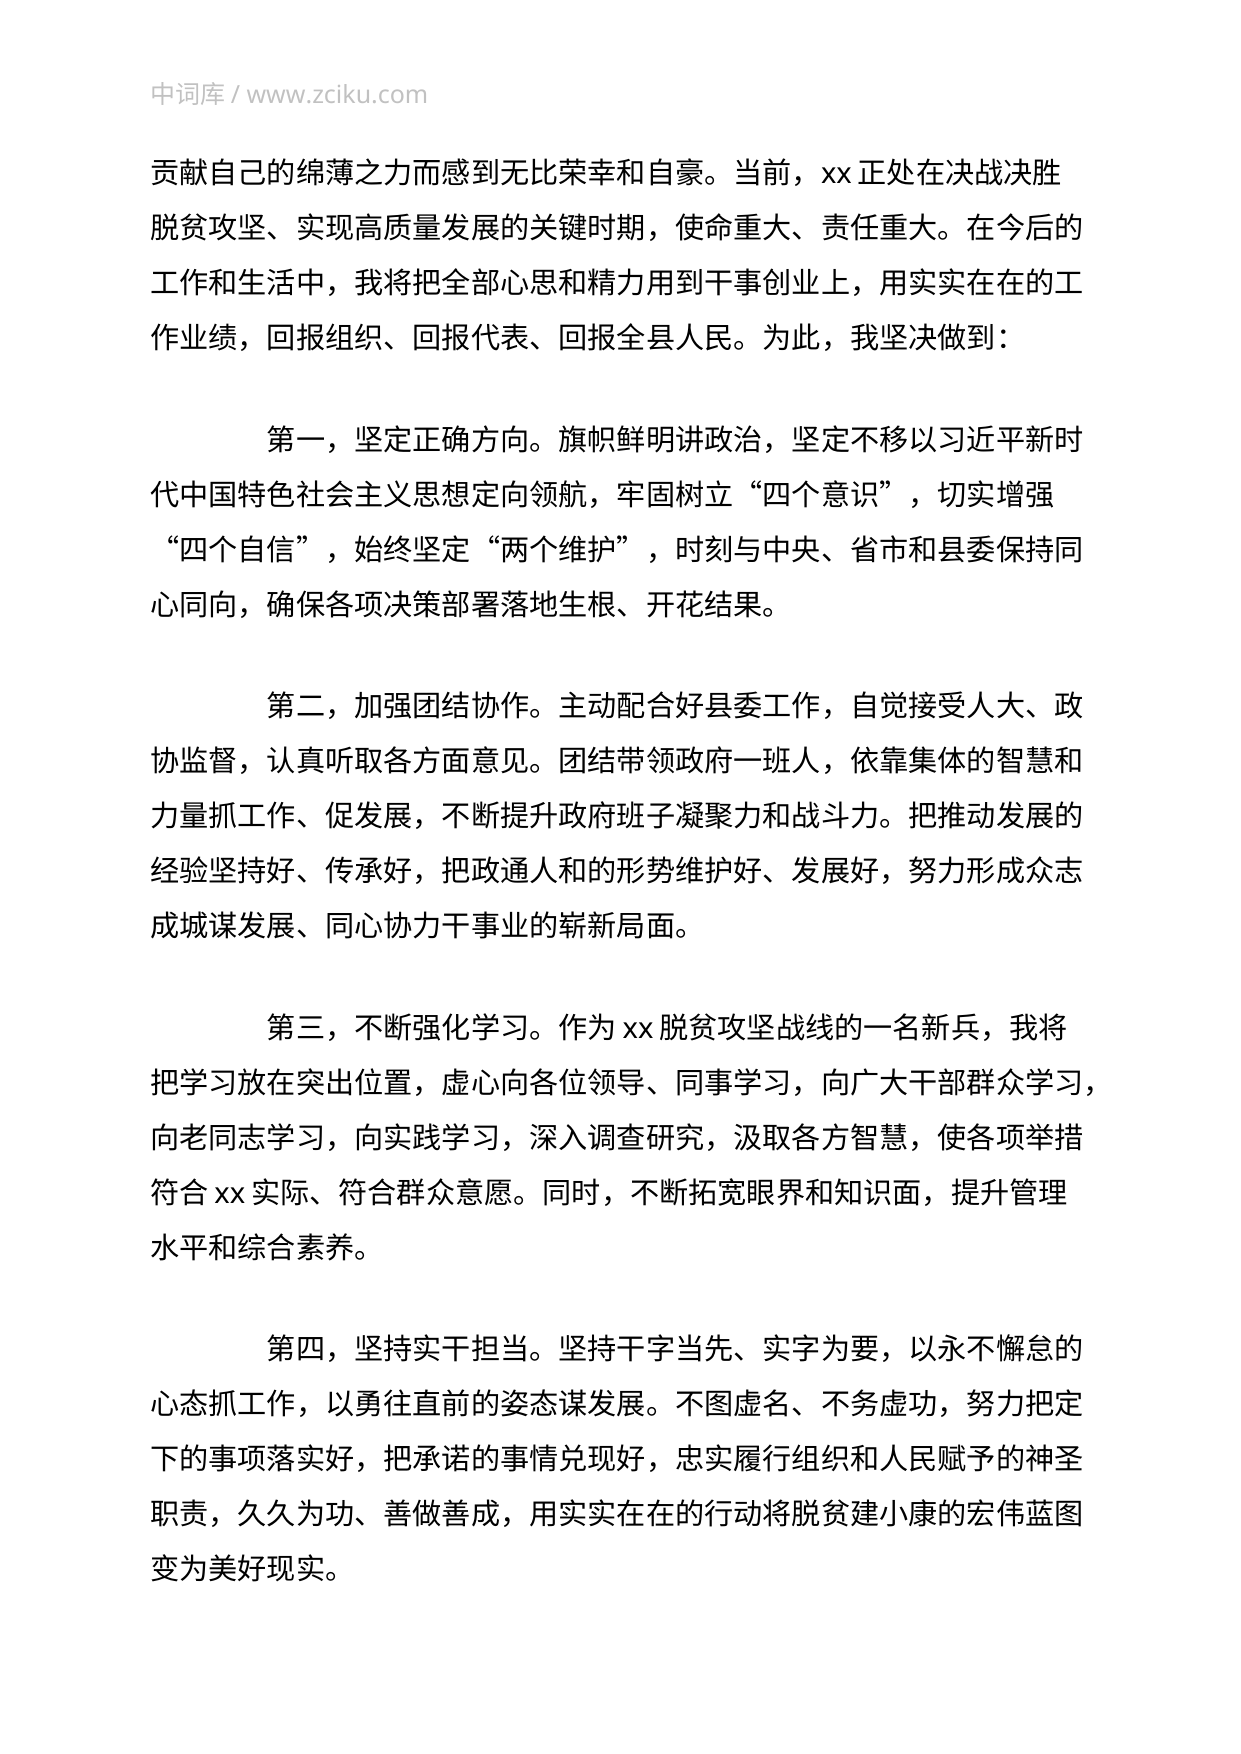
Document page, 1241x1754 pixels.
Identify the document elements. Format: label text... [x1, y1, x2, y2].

text 第四，坚持实干担当。坚持干字当先、实字为要，以永不懈怠的心态抓工作，以勇往直前的姿态谋发展。不图虚名、不务虚功，努力把定下的事项落实好，把承诺的事情兑现好，忠实履行组织和人民赋予的神圣职责，久久为功、善做善成，用实实在在的行动将脱贫建小康的宏伟蓝图变为美好现实。 [150, 1326, 1090, 1588]
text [150, 150, 1090, 357]
text 第三，不断强化学习。作为xx脱贫攻坚战线的一名新兵，我将把学习放在突出位置，虚心向各位领导、同事学习，向广大干部群众学习，向老同志学习，向实践学习，深入调查研究，汲取各方智慧，使各项举措符合xx实际、符合群众意愿。同时，不断拓宽眼界和知识面，提升管理水平和综合素养。 [150, 1004, 1090, 1266]
text 第一，坚定正确方向。旗帜鲜明讲政治，坚定不移以习近平新时代中国特色社会主义思想定向领航，牢固树立“四个意识”，切实增强“四个自信”，始终坚定“两个维护”，时刻与中央、省市和县委保持同心同向，确保各项决策部署落地生根、开花结果。 [150, 417, 1090, 623]
text 第二，加强团结协作。主动配合好县委工作，自觉接受人大、政协监督，认真听取各方面意见。团结带领政府一班人，依靠集体的智慧和力量抓工作、促发展，不断提升政府班子凝聚力和战斗力。把推动发展的经验坚持好、传承好，把政通人和的形势维护好、发展好，努力形成众志成城谋发展、同心协力干事业的崭新局面。 [150, 683, 1090, 945]
